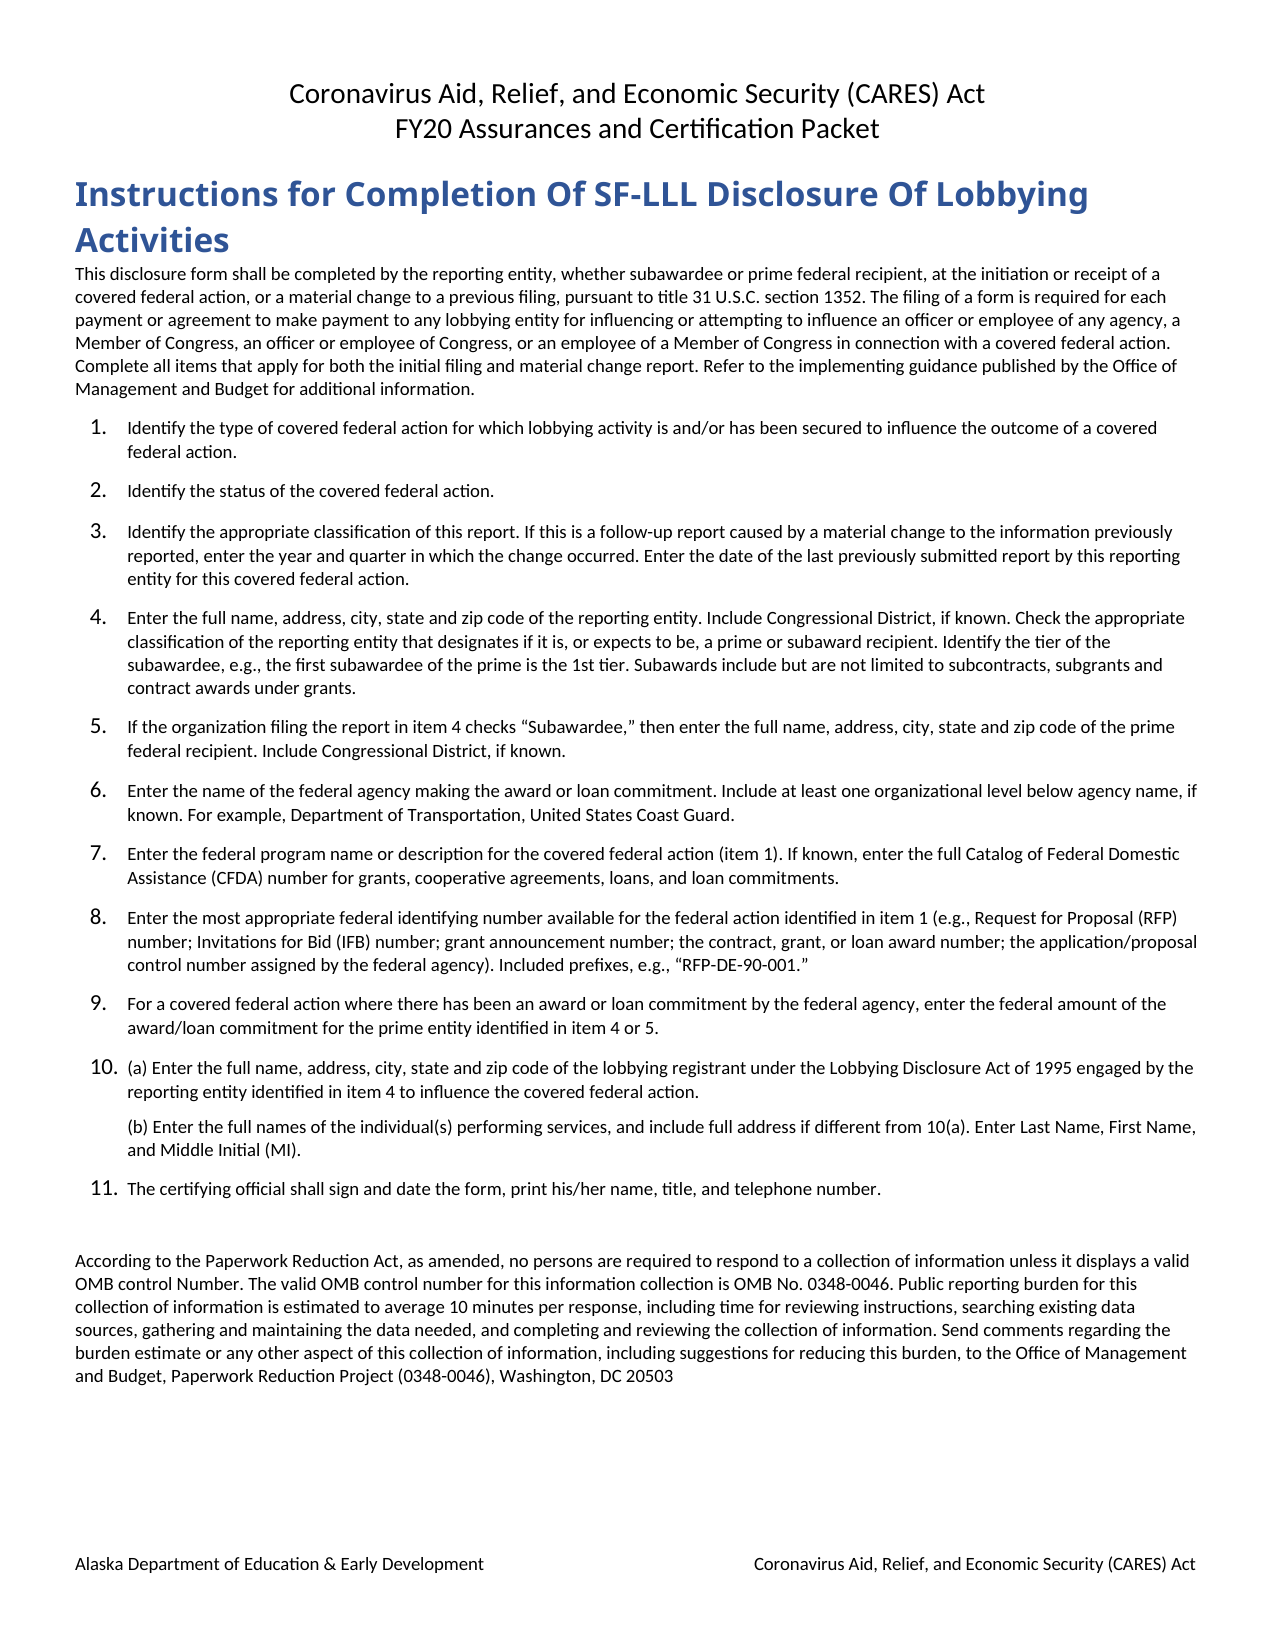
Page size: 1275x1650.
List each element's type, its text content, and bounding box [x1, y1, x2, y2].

subtitle Instructions for Completion Of SF-LLL Disclosure Of Lobbying Activities [75, 171, 1200, 262]
list For a covered federal action where there has been an award or loan commitment by the federal agency, enter the federal amount of the award/loan commitment for the prime entity identified in item 4 or 5. [89, 988, 1200, 1039]
list If the organization filing the report in item 4 checks “Subawardee,” then enter the full name, address, city, state and zip code of the prime federal recipient. Include Congressional District, if known. [89, 712, 1200, 763]
text This disclosure form shall be completed by the reporting entity, whether subawardee or prime federal recipient, at the initiation or receipt of a covered federal action, or a material change to a previous filing, pursuant to title 31 U.S.C. section 1352. The filing of a form is required for each payment or agreement to make payment to any lobbying entity for influencing or attempting to influence an officer or employee of any agency, a Member of Congress, an officer or employee of Congress, or an employee of a Member of Congress in connection with a covered federal action. Complete all items that apply for both the initial filing and material change report. Refer to the implementing guidance published by the Office of Management and Budget for additional information. [75, 262, 1200, 399]
list Identify the type of covered federal action for which lobbying activity is and/or has been secured to influence the outcome of a covered federal action. [89, 412, 1200, 463]
text (b) Enter the full names of the individual(s) performing services, and include full address if different from 10(a). Enter Last Name, First Name, and Middle Initial (MI). [127, 1115, 1200, 1161]
list Enter the full name, address, city, state and zip code of the reporting entity. Include Congressional District, if known. Check the appropriate classification of the reporting entity that designates if it is, or expects to be, a prime or subaward recipient. Identify the tier of the subawardee, e.g., the first subawardee of the prime is the 1st tier. Subawards include but are not limited to subcontracts, subgrants and contract awards under grants. [89, 602, 1200, 699]
text According to the Paperwork Reduction Act, as amended, no persons are required to respond to a collection of information unless it displays a valid OMB control Number. The valid OMB control number for this information collection is OMB No. 0348-0046. Public reporting burden for this collection of information is estimated to average 10 minutes per response, including time for reviewing instructions, searching existing data sources, gathering and maintaining the data needed, and completing and reviewing the collection of information. Send comments regarding the burden estimate or any other aspect of this collection of information, including suggestions for reducing this burden, to the Office of Management and Budget, Paperwork Reduction Project (0348-0046), Washington, DC 20503 [75, 1249, 1200, 1387]
list (a) Enter the full name, address, city, state and zip code of the lobbying registrant under the Lobbying Disclosure Act of 1995 engaged by the reporting entity identified in item 4 to influence the covered federal action. [89, 1052, 1200, 1103]
list Enter the most appropriate federal identifying number available for the federal action identified in item 1 (e.g., Request for Proposal (RFP) number; Invitations for Bid (IFB) number; grant announcement number; the contract, grant, or loan award number; the application/proposal control number assigned by the federal agency). Included prefixes, e.g., “RFP-DE-90-001.” [89, 902, 1200, 976]
list Enter the name of the federal agency making the award or loan commitment. Include at least one organizational level below agency name, if known. For example, Department of Transportation, United States Coast Guard. [89, 775, 1200, 826]
list Enter the federal program name or description for the covered federal action (item 1). If known, enter the full Catalog of Federal Domestic Assistance (CFDA) number for grants, cooperative agreements, loans, and loan commitments. [89, 838, 1200, 889]
list Identify the status of the covered federal action. [89, 476, 1200, 503]
list The certifying official shall sign and date the form, print his/her name, title, and telephone number. [89, 1173, 1200, 1202]
list Identify the appropriate classification of this report. If this is a follow-up report caused by a material change to the information previously reported, enter the year and quarter in which the change occurred. Enter the date of the last previously submitted report by this reporting entity for this covered federal action. [89, 516, 1200, 590]
